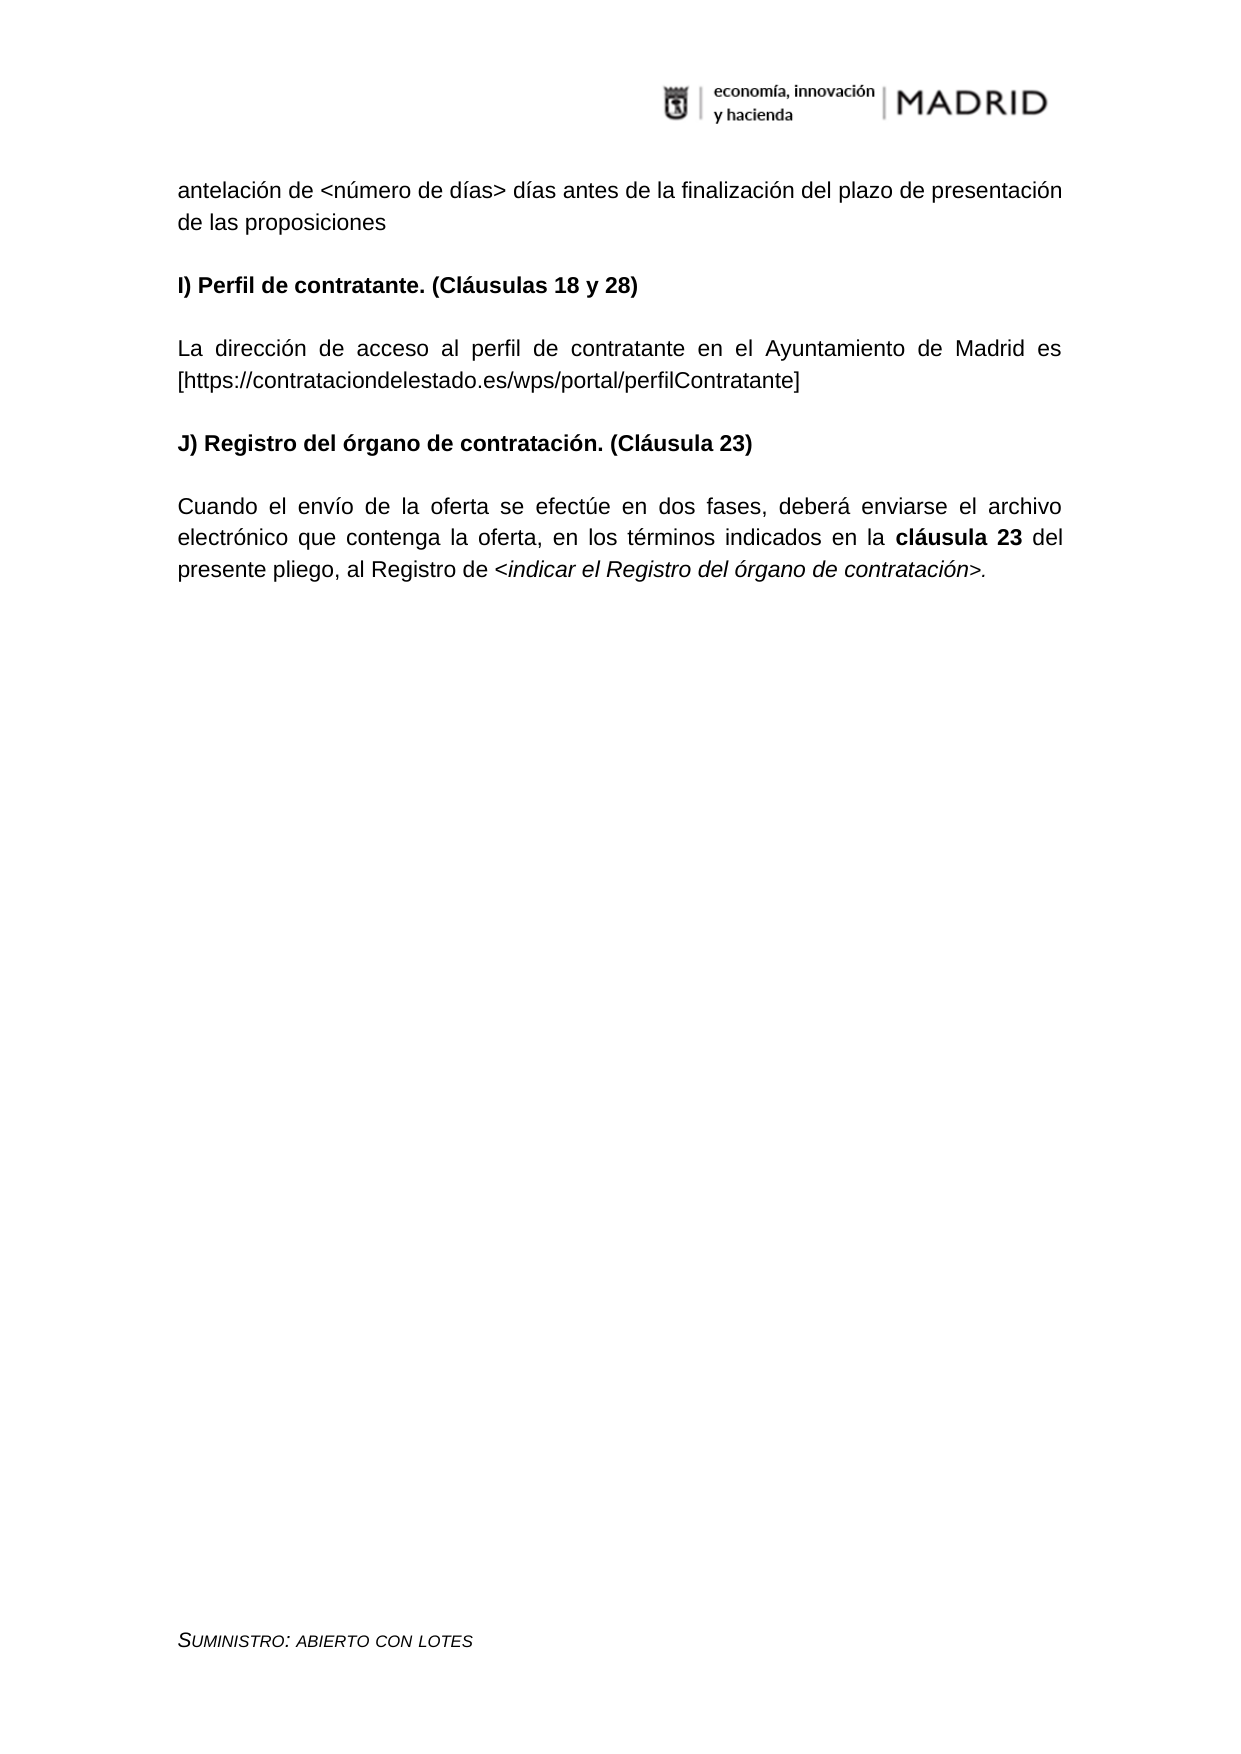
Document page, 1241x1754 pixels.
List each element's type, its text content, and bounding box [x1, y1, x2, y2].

text I) Perfil de contratante. (Cláusulas 18 y 28) [177, 272, 1063, 298]
picture [643, 73, 1064, 141]
text La dirección de acceso al perfil de contratante en el Ayuntamiento de Madrid es [https://contrataciondelestado.es/wps/portal/perfilContratante] [177, 335, 1063, 393]
text Cuando el envío de la oferta se efectúe en dos fases, deberá enviarse el archivo electrónico que contenga la oferta, en los términos indicados en la cláusula 23 del presente pliego, al Registro de <indicar el Registro del órgano de contratación>. [177, 493, 1063, 582]
text J) Registro del órgano de contratación. (Cláusula 23) [177, 430, 1063, 456]
